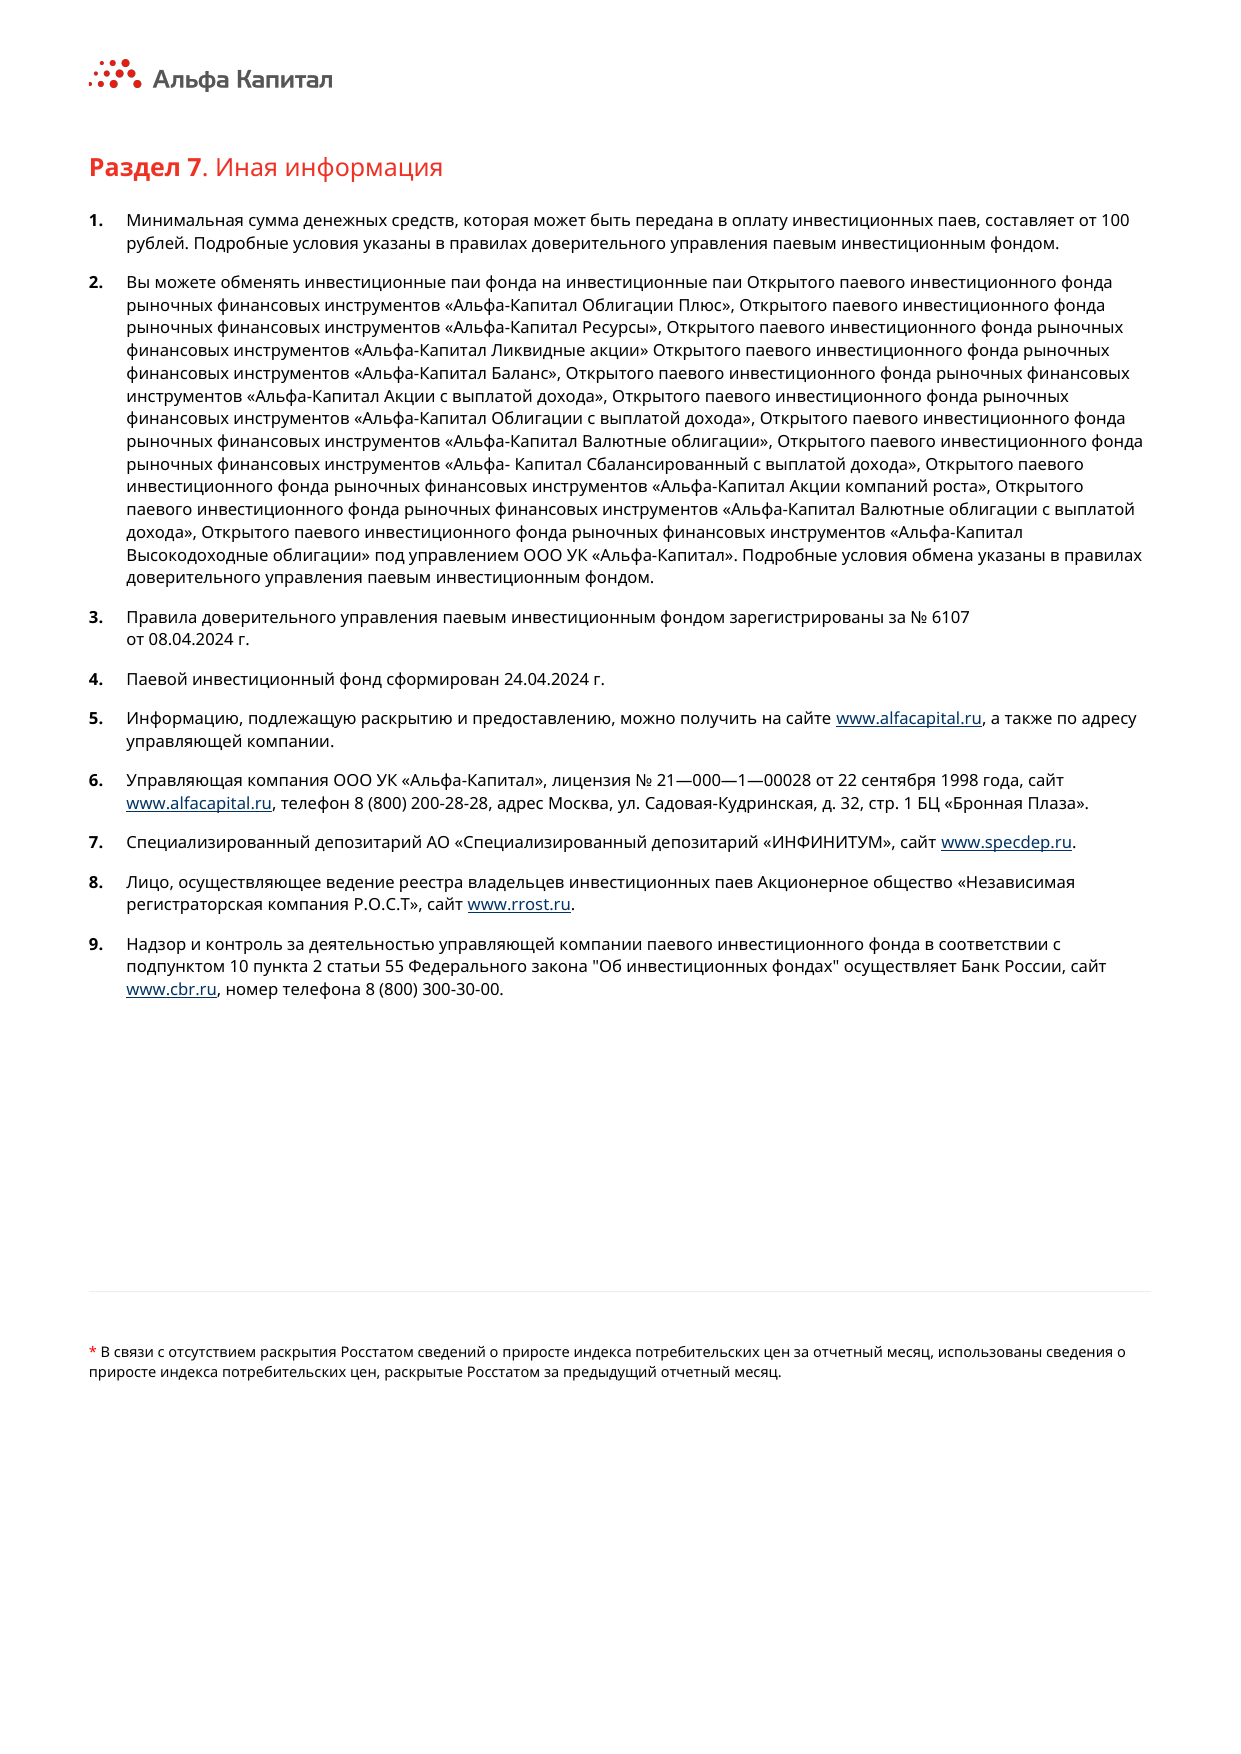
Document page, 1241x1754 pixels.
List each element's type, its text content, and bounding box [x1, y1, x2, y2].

table_cell Раздел 7. Иная информация Минимальная сумма денежных средств, которая может быть передана в оплату инвестиционных паев, составляет от 100 рублей. Подробные условия указаны в правилах доверительного управления паевым инвестиционным фондом. Вы можете обменять инвестиционные паи фонда на инвестиционные паи Открытого паевого инвестиционного фонда рыночных финансовых инструментов «Альфа-Капитал Облигации Плюс», Открытого паевого инвестиционного фонда рыночных финансовых инструментов «Альфа-Капитал Ресурсы», Открытого паевого инвестиционного фонда рыночных финансовых инструментов «Альфа-Капитал Ликвидные акции» Открытого паевого инвестиционного фонда рыночных финансовых инструментов «Альфа-Капитал Баланс», Открытого паевого инвестиционного фонда рыночных финансовых инструментов «Альфа-Капитал Акции с выплатой дохода», Открытого паевого инвестиционного фонда рыночных финансовых инструментов «Альфа-Капитал Облигации с выплатой дохода», Открытого паевого инвестиционного фонда рыночных финансовых инструментов «Альфа-Капитал Валютные облигации», Открытого паевого инвестиционного фонда рыночных финансовых инструментов «Альфа- Капитал Сбалансированный с выплатой дохода», Открытого паевого инвестиционного фонда рыночных финансовых инструментов «Альфа-Капитал Акции компаний роста», Открытого паевого инвестиционного фонда рыночных финансовых инструментов «Альфа-Капитал Валютные облигации с выплатой дохода», Открытого паевого инвестиционного фонда рыночных финансовых инструментов «Альфа-Капитал Высокодоходные облигации» под управлением ООО УК «Альфа-Капитал». Подробные условия обмена указаны в правилах доверительного управления паевым инвестиционным фондом. Правила доверительного управления паевым инвестиционным фондом зарегистрированы за № 6107 от 08.04.2024 г. Паевой инвестиционный фонд сформирован 24.04.2024 г. Информацию, подлежащую раскрытию и предоставлению, можно получить на сайте www.alfacapital.ru, а также по адресу управляющей компании. Управляющая компания ООО УК «Альфа-Капитал», лицензия № 21—000—1—00028 от 22 сентября 1998 года, сайт www.alfacapital.ru, телефон 8 (800) 200-28-28, адрес Москва, ул. Садовая-Кудринская, д. 32, стр. 1 БЦ «Бронная Плаза». Специализированный депозитарий АО «Специализированный депозитарий «ИНФИНИТУМ», сайт www.specdep.ru. Лицо, осуществляющее ведение реестра владельцев инвестиционных паев Акционерное общество «Независимая регистраторская компания Р.О.С.Т», сайт www.rrost.ru. Надзор и контроль за деятельностью управляющей компании паевого инвестиционного фонда в соответствии с подпунктом 10 пункта 2 статьи 55 Федерального закона "Об инвестиционных фондах" осуществляет Банк России, сайт www.cbr.ru, номер телефона 8 (800) 300-30-00. [0, 114, 1240, 1233]
picture [88, 59, 332, 92]
table_cell * В связи с отсутствием раскрытия Росстатом сведений о приросте индекса потребительских цен за отчетный месяц, использованы сведения о приросте индекса потребительских цен, раскрытые Росстатом за предыдущий отчетный месяц. [0, 1233, 1240, 1417]
